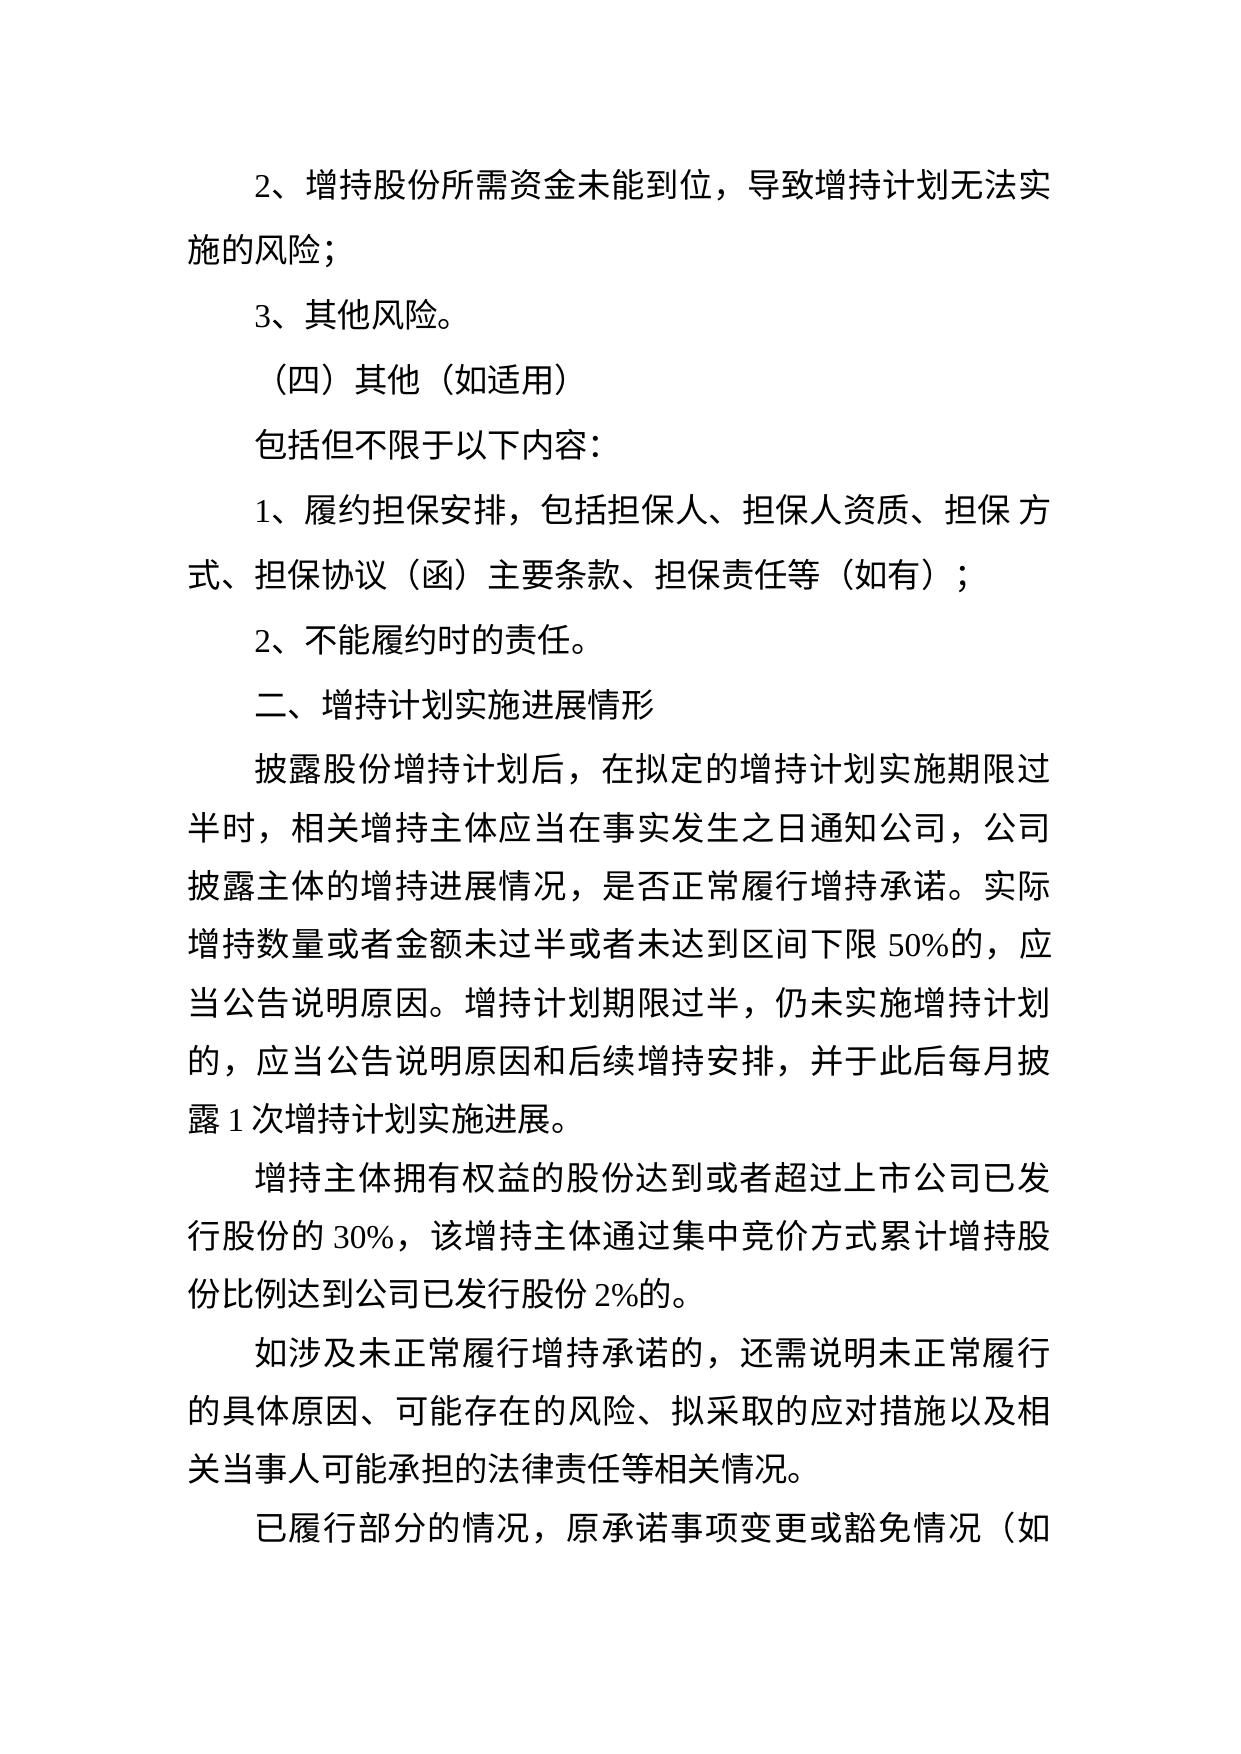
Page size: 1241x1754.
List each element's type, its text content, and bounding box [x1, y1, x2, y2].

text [187, 1493, 1053, 1552]
text 增持主体拥有权益的股份达到或者超过上市公司已发行股份的30%，该增持主体通过集中竞价方式累计增持股份比例达到公司已发行股份2%的。 [187, 1143, 1053, 1318]
text 2、增持股份所需资金未能到位，导致增持计划无法实施的风险； [187, 150, 1053, 280]
text 二、增持计划实施进展情形 [187, 670, 1053, 735]
text 如涉及未正常履行增持承诺的，还需说明未正常履行的具体原因、可能存在的风险、拟采取的应对措施以及相关当事人可能承担的法律责任等相关情况。 [187, 1318, 1053, 1493]
text 2、不能履约时的责任。 [187, 605, 1053, 670]
text 包括但不限于以下内容： [187, 410, 1053, 475]
text 3、其他风险。 [187, 280, 1053, 345]
text 1、履约担保安排，包括担保人、担保人资质、担保 方式、担保协议（函）主要条款、担保责任等（如有）； [187, 475, 1053, 605]
text 披露股份增持计划后，在拟定的增持计划实施期限过半时，相关增持主体应当在事实发生之日通知公司，公司披露主体的增持进展情况，是否正常履行增持承诺。实际增持数量或者金额未过半或者未达到区间下限50%的，应当公告说明原因。增持计划期限过半，仍未实施增持计划的，应当公告说明原因和后续增持安排，并于此后每月披露1次增持计划实施进展。 [187, 735, 1053, 1143]
text （四）其他（如适用） [187, 345, 1053, 410]
